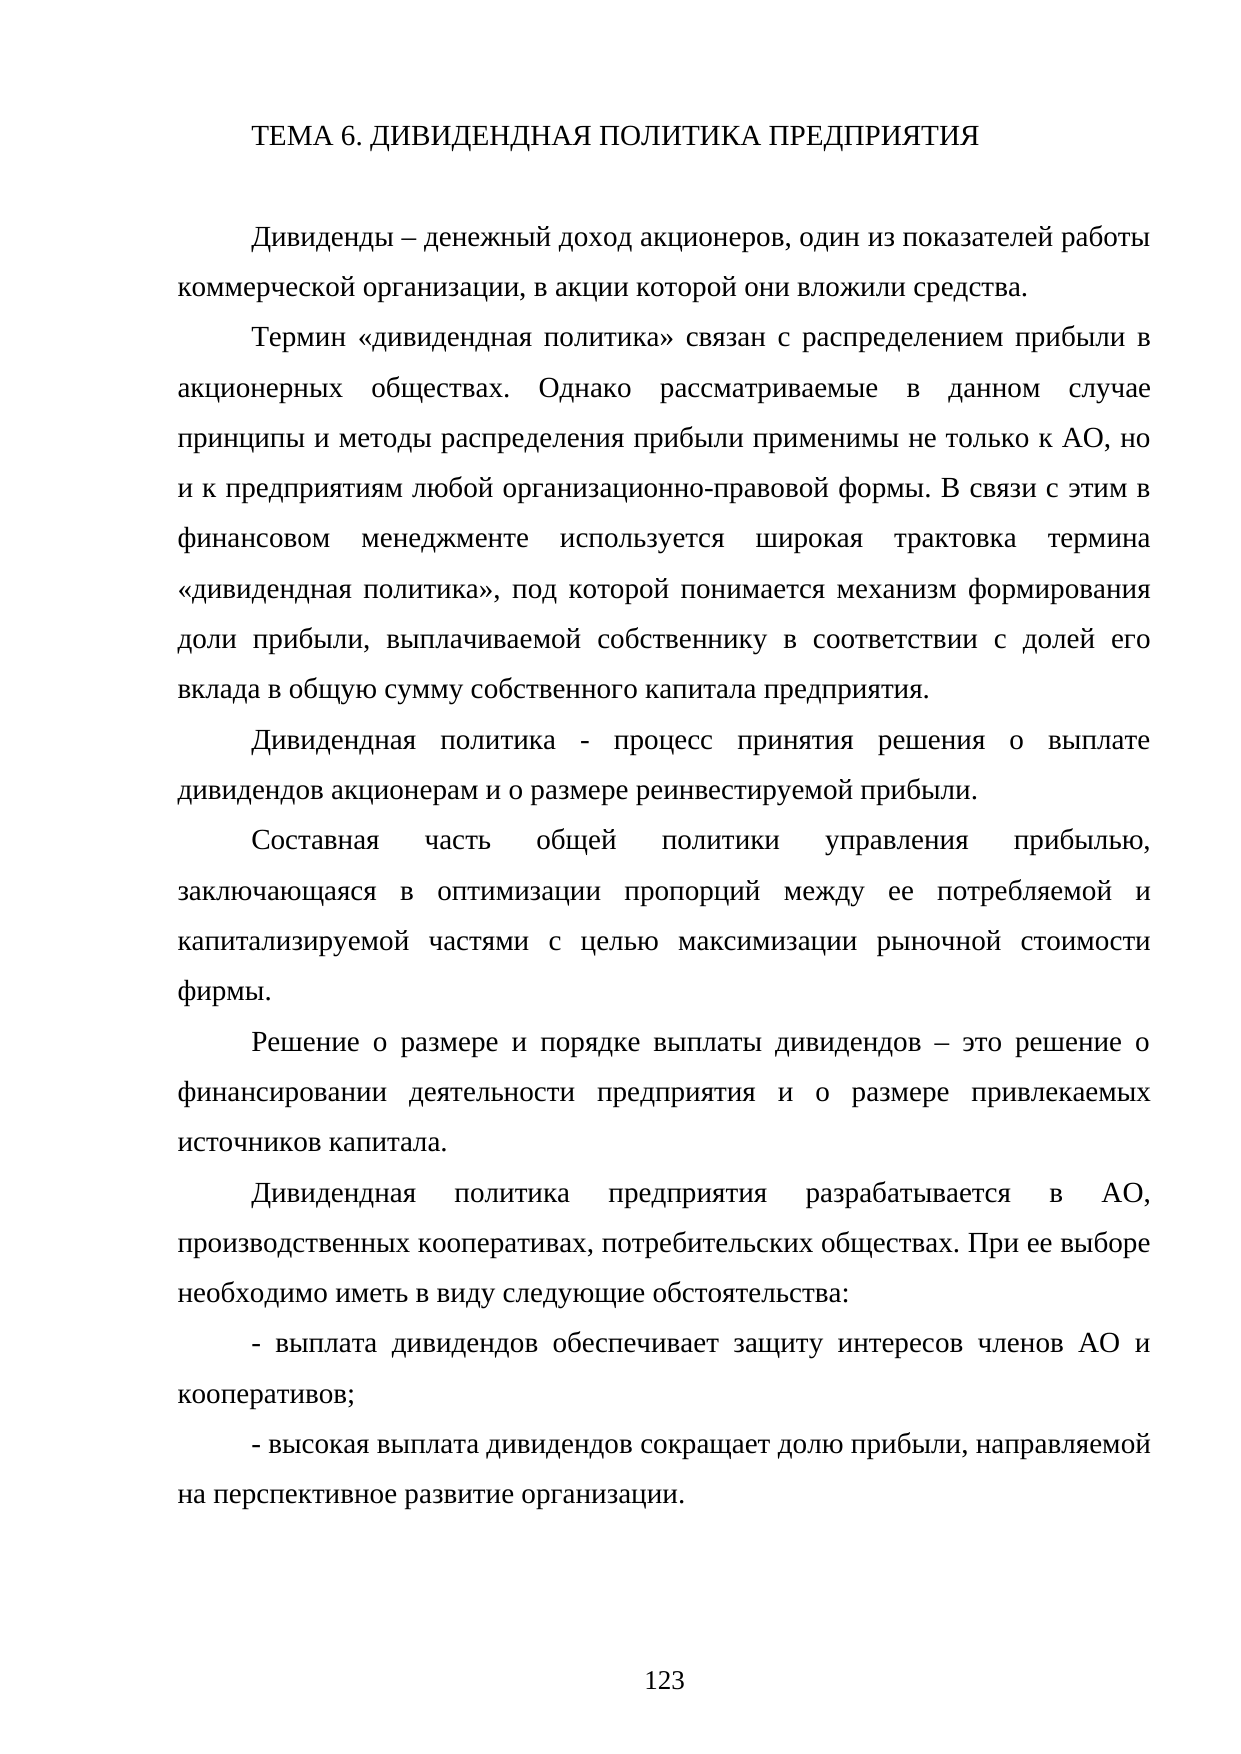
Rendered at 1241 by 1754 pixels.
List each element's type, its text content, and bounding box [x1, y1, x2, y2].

text Дивидендная политика предприятия разрабатывается в АО, производственных кооперативах, потребительских обществах. При ее выборе необходимо иметь в виду следующие обстоятельства: [177, 1175, 1152, 1309]
text Дивиденды – денежный доход акционеров, один из показателей работы коммерческой организации, в акции которой они вложили средства. [177, 219, 1152, 303]
text Решение о размере и порядке выплаты дивидендов – это решение о финансировании деятельности предприятия и о размере привлекаемых источников капитала. [177, 1024, 1152, 1158]
text Термин «дивидендная политика» связан с распределением прибыли в акционерных обществах. Однако рассматриваемые в данном случае принципы и методы распределения прибыли применимы не только к АО, но и к предприятиям любой организационно-правовой формы. В связи с этим в финансовом менеджменте используется широкая трактовка термина «дивидендная политика», под которой понимается механизм формирования доли прибыли, выплачиваемой собственнику в соответствии с долей его вклада в общую сумму собственного капитала предприятия. [177, 319, 1152, 705]
text - высокая выплата дивидендов сокращает долю прибыли, направляемой на перспективное развитие организации. [177, 1426, 1152, 1510]
text - выплата дивидендов обеспечивает защиту интересов членов АО и кооперативов; [177, 1326, 1152, 1409]
text ТЕМА 6. ДИВИДЕНДНАЯ ПОЛИТИКА ПРЕДПРИЯТИЯ [177, 118, 1152, 152]
text Составная часть общей политики управления прибылью, заключающаяся в оптимизации пропорций между ее потребляемой и капитализируемой частями с целью максимизации рыночной стоимости фирмы. [177, 822, 1152, 1007]
text Дивидендная политика - процесс принятия решения о выплате дивидендов акционерам и о размере реинвестируемой прибыли. [177, 722, 1152, 806]
